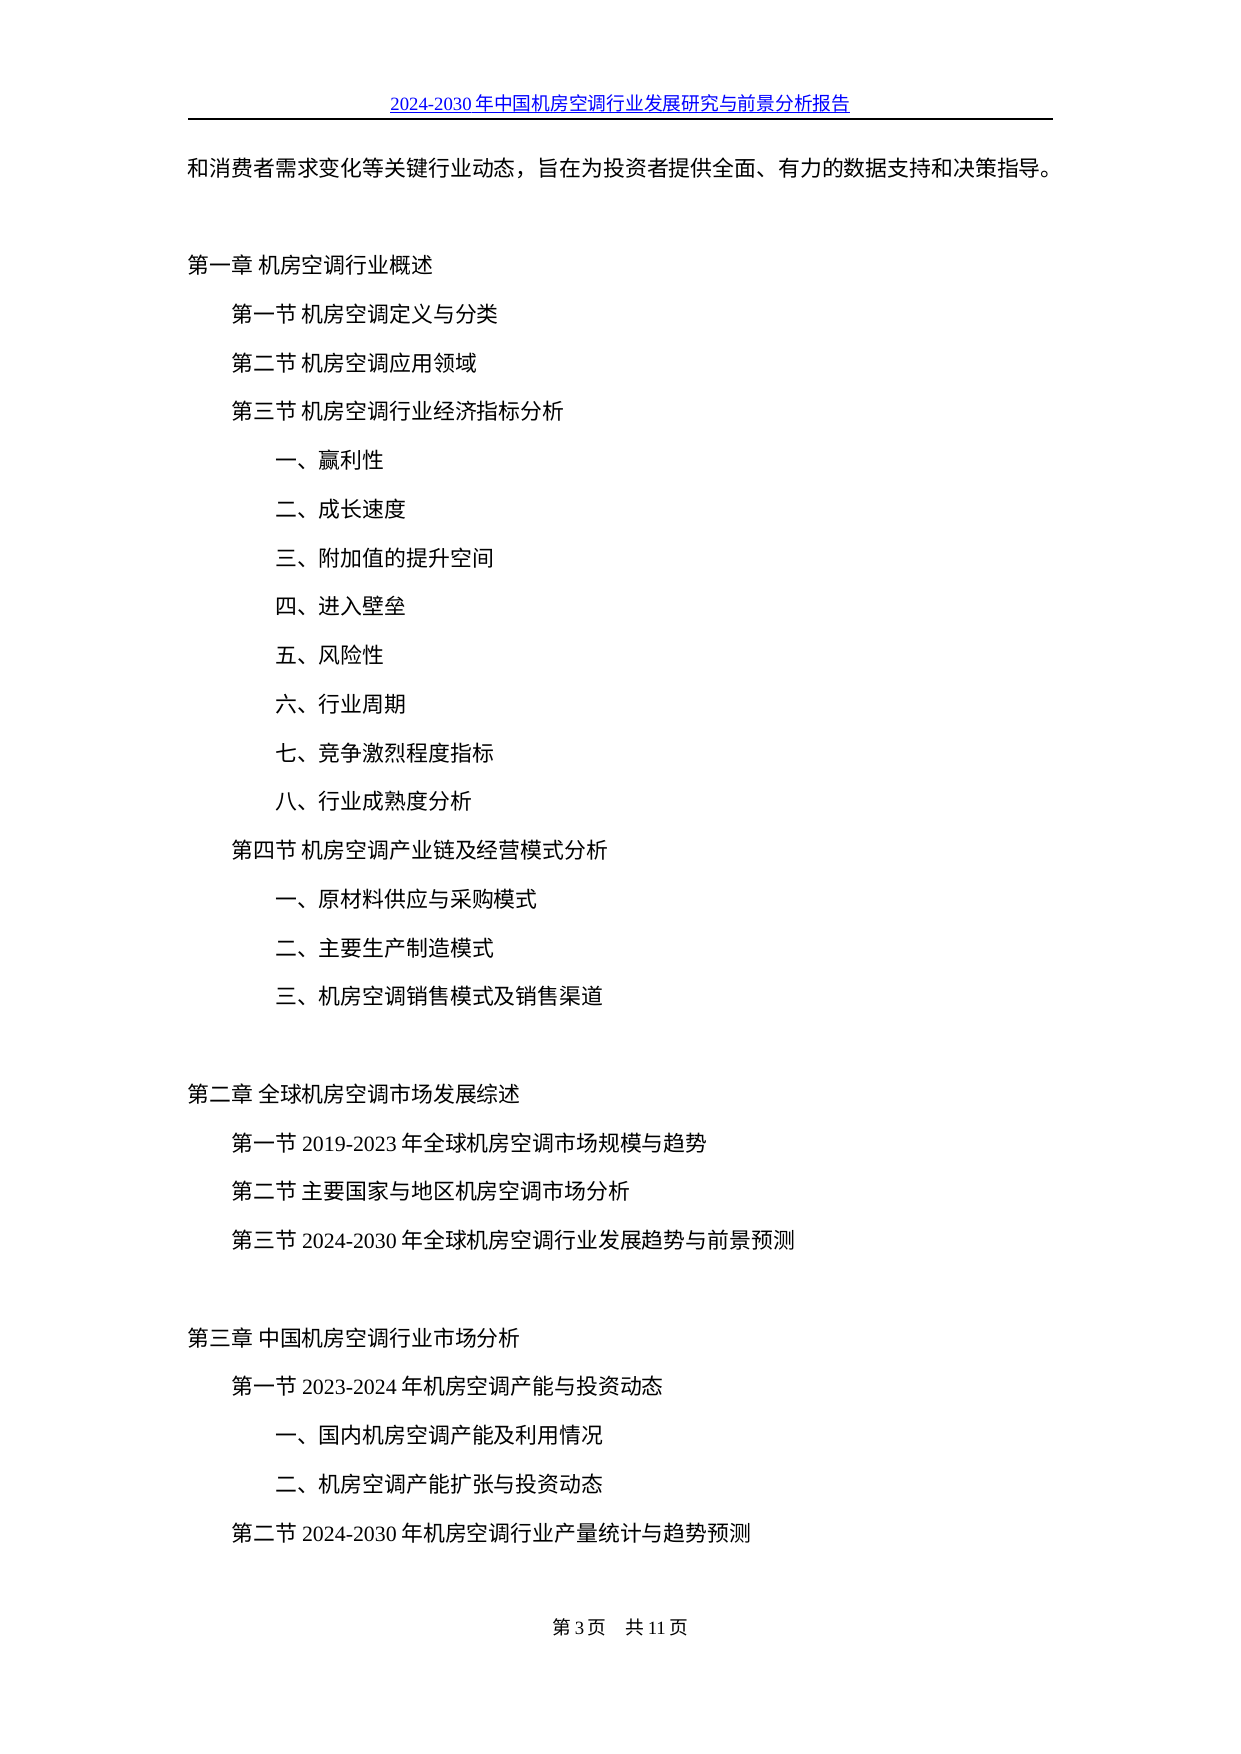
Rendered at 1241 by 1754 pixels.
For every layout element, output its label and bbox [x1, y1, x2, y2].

text [187, 150, 1053, 1548]
